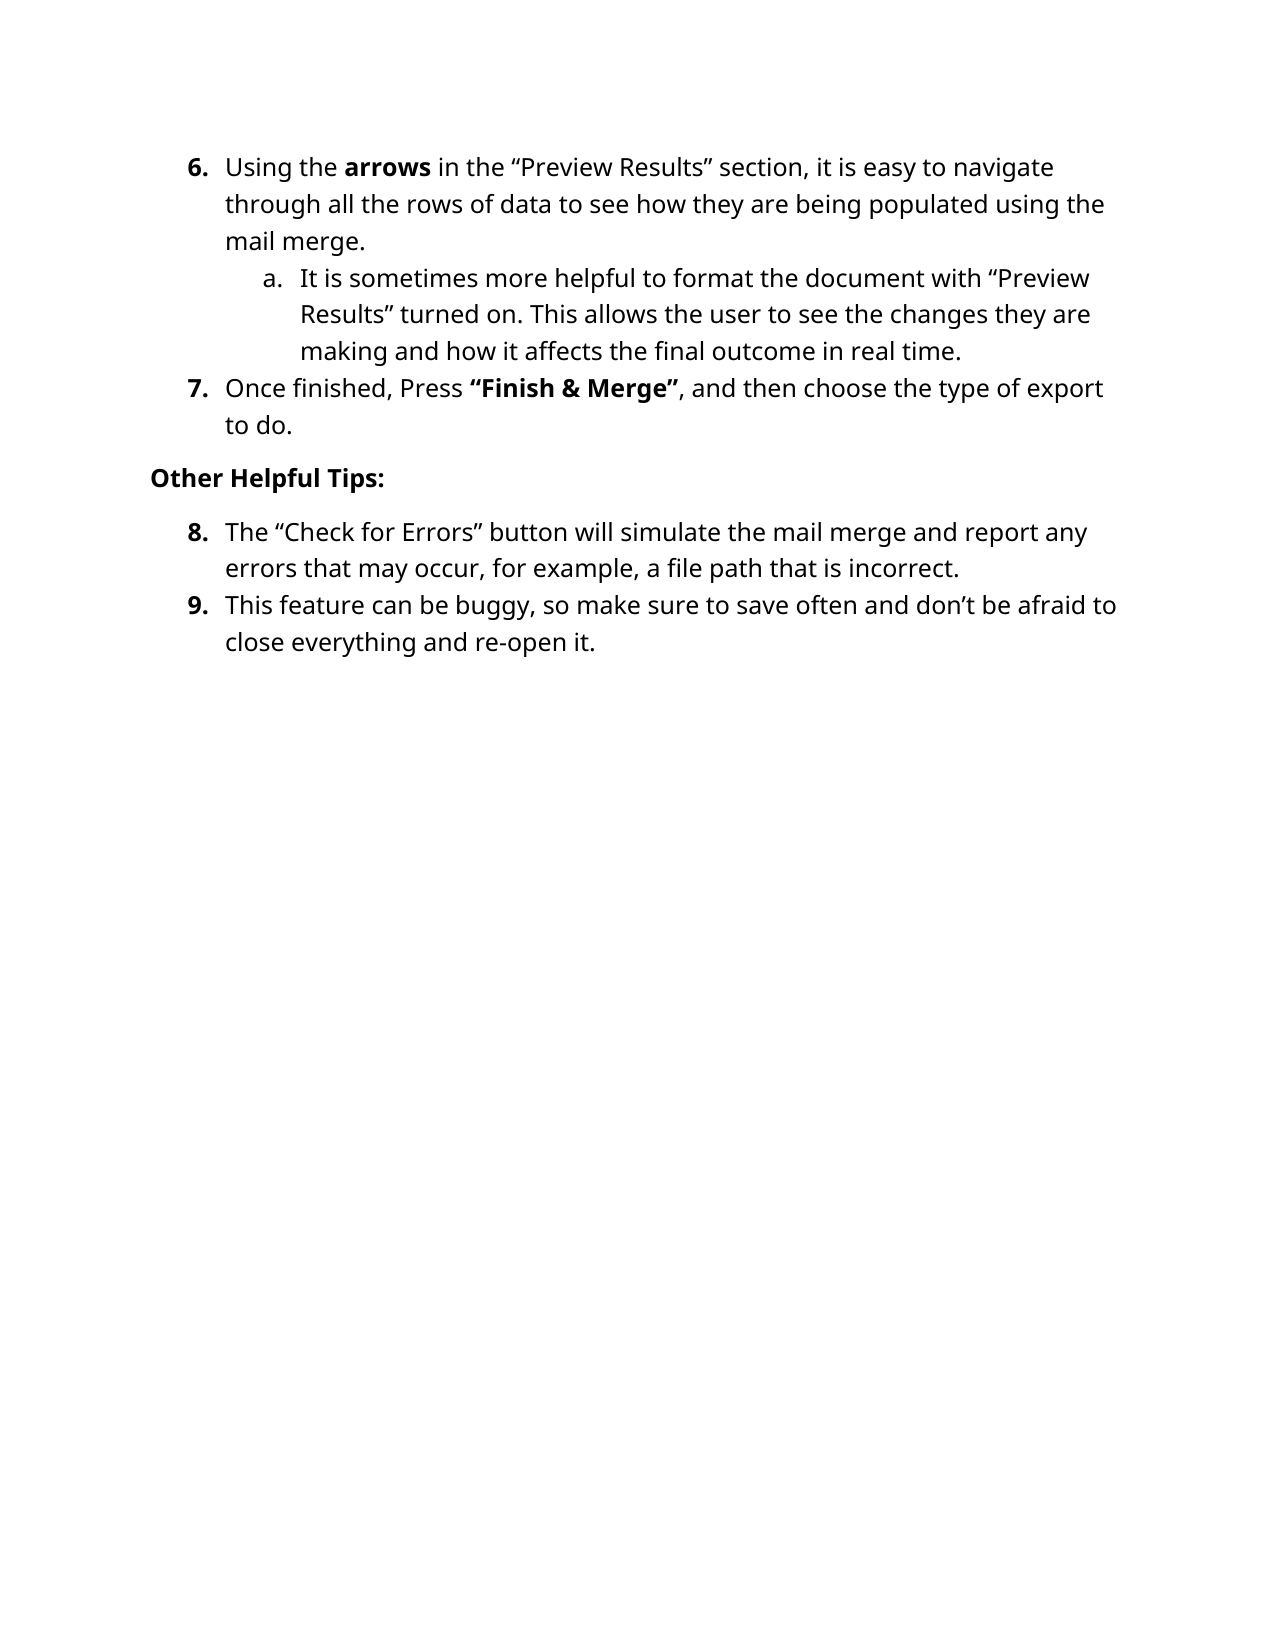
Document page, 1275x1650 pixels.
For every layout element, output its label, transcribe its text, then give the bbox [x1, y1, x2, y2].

list This feature can be buggy, so make sure to save often and don’t be afraid to close everything and re-open it. [187, 588, 1125, 659]
list It is sometimes more helpful to format the document with “Preview Results” turned on. This allows the user to see the changes they are making and how it affects the final outcome in real time. [262, 260, 1125, 368]
list Using the arrows in the “Preview Results” section, it is easy to navigate through all the rows of data to see how they are being populated using the mail merge. [187, 150, 1125, 258]
list Once finished, Press “Finish & Merge”, and then choose the type of export to do. [187, 371, 1125, 441]
list The “Check for Errors” button will simulate the mail merge and report any errors that may occur, for example, a file path that is incorrect. [187, 514, 1125, 585]
text Other Helpful Tips: [150, 461, 1125, 495]
